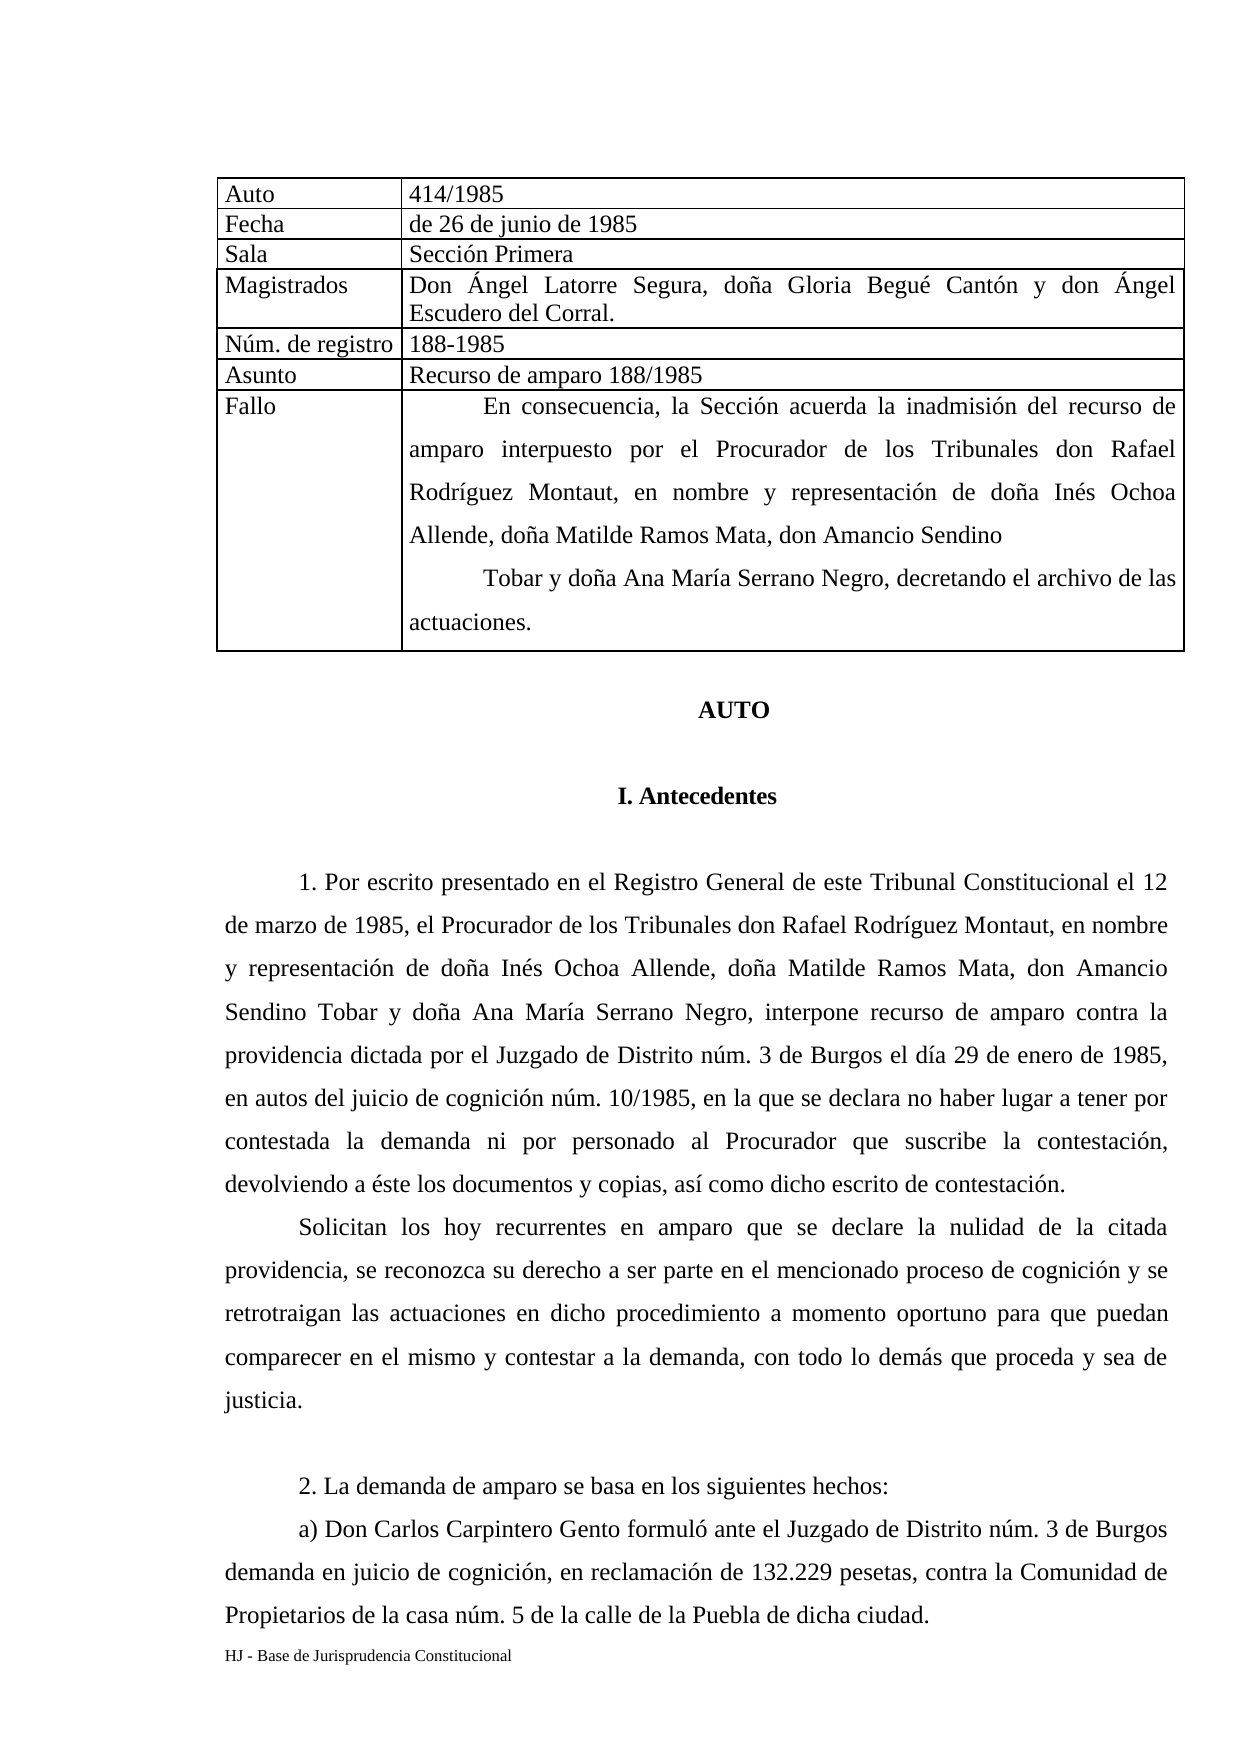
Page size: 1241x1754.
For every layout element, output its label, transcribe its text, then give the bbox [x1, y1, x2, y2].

table_cell Magistrados [218, 270, 401, 327]
table_cell Sala [218, 240, 401, 268]
text a) Don Carlos Carpintero Gento formuló ante el Juzgado de Distrito núm. 3 de Burgos demanda en juicio de cognición, en reclamación de 132.229 pesetas, contra la Comunidad de Propietarios de la casa núm. 5 de la calle de la Puebla de dicha ciudad. [224, 1514, 1169, 1629]
table_cell En consecuencia, la Sección acuerda la inadmisión del recurso de amparo interpuesto por el Procurador de los Tribunales don Rafael Rodríguez Montaut, en nombre y representación de doña Inés Ochoa Allende, doña Matilde Ramos Mata, don Amancio Sendino Tobar y doña Ana María Serrano Negro, decretando el archivo de las actuaciones. [403, 391, 1183, 649]
table_cell 188-1985 [403, 329, 1183, 358]
table_cell Sección Primera [402, 240, 1184, 268]
table_cell Recurso de amparo 188/1985 [403, 360, 1183, 389]
text 2. La demanda de amparo se basa en los siguientes hechos: [224, 1471, 1169, 1500]
table_header 414/1985 [402, 179, 1184, 207]
table_cell Asunto [218, 360, 401, 389]
table_header Auto [218, 179, 401, 207]
text 1. Por escrito presentado en el Registro General de este Tribunal Constitucional el 12 de marzo de 1985, el Procurador de los Tribunales don Rafael Rodríguez Montaut, en nombre y representación de doña Inés Ochoa Allende, doña Matilde Ramos Mata, don Amancio Sendino Tobar y doña Ana María Serrano Negro, interpone recurso de amparo contra la providencia dictada por el Juzgado de Distrito núm. 3 de Burgos el día 29 de enero de 1985, en autos del juicio de cognición núm. 10/1985, en la que se declara no haber lugar a tener por contestada la demanda ni por personado al Procurador que suscribe la contestación, devolviendo a éste los documentos y copias, así como dicho escrito de contestación. [224, 867, 1169, 1198]
text Solicitan los hoy recurrentes en amparo que se declare la nulidad de la citada providencia, se reconozca su derecho a ser parte en el mencionado proceso de cognición y se retrotraigan las actuaciones en dicho procedimiento a momento oportuno para que puedan comparecer en el mismo y contestar a la demanda, con todo lo demás que proceda y sea de justicia. [224, 1212, 1169, 1413]
table_cell de 26 de junio de 1985 [402, 209, 1184, 238]
table_cell Fallo [218, 391, 401, 649]
text AUTO [224, 695, 1169, 723]
table_cell Don Ángel Latorre Segura, doña Gloria Begué Cantón y don Ángel Escudero del Corral. [403, 270, 1183, 327]
text I. Antecedentes [224, 781, 1169, 810]
table_cell Núm. de registro [218, 329, 401, 358]
table_cell Fecha [218, 209, 401, 238]
